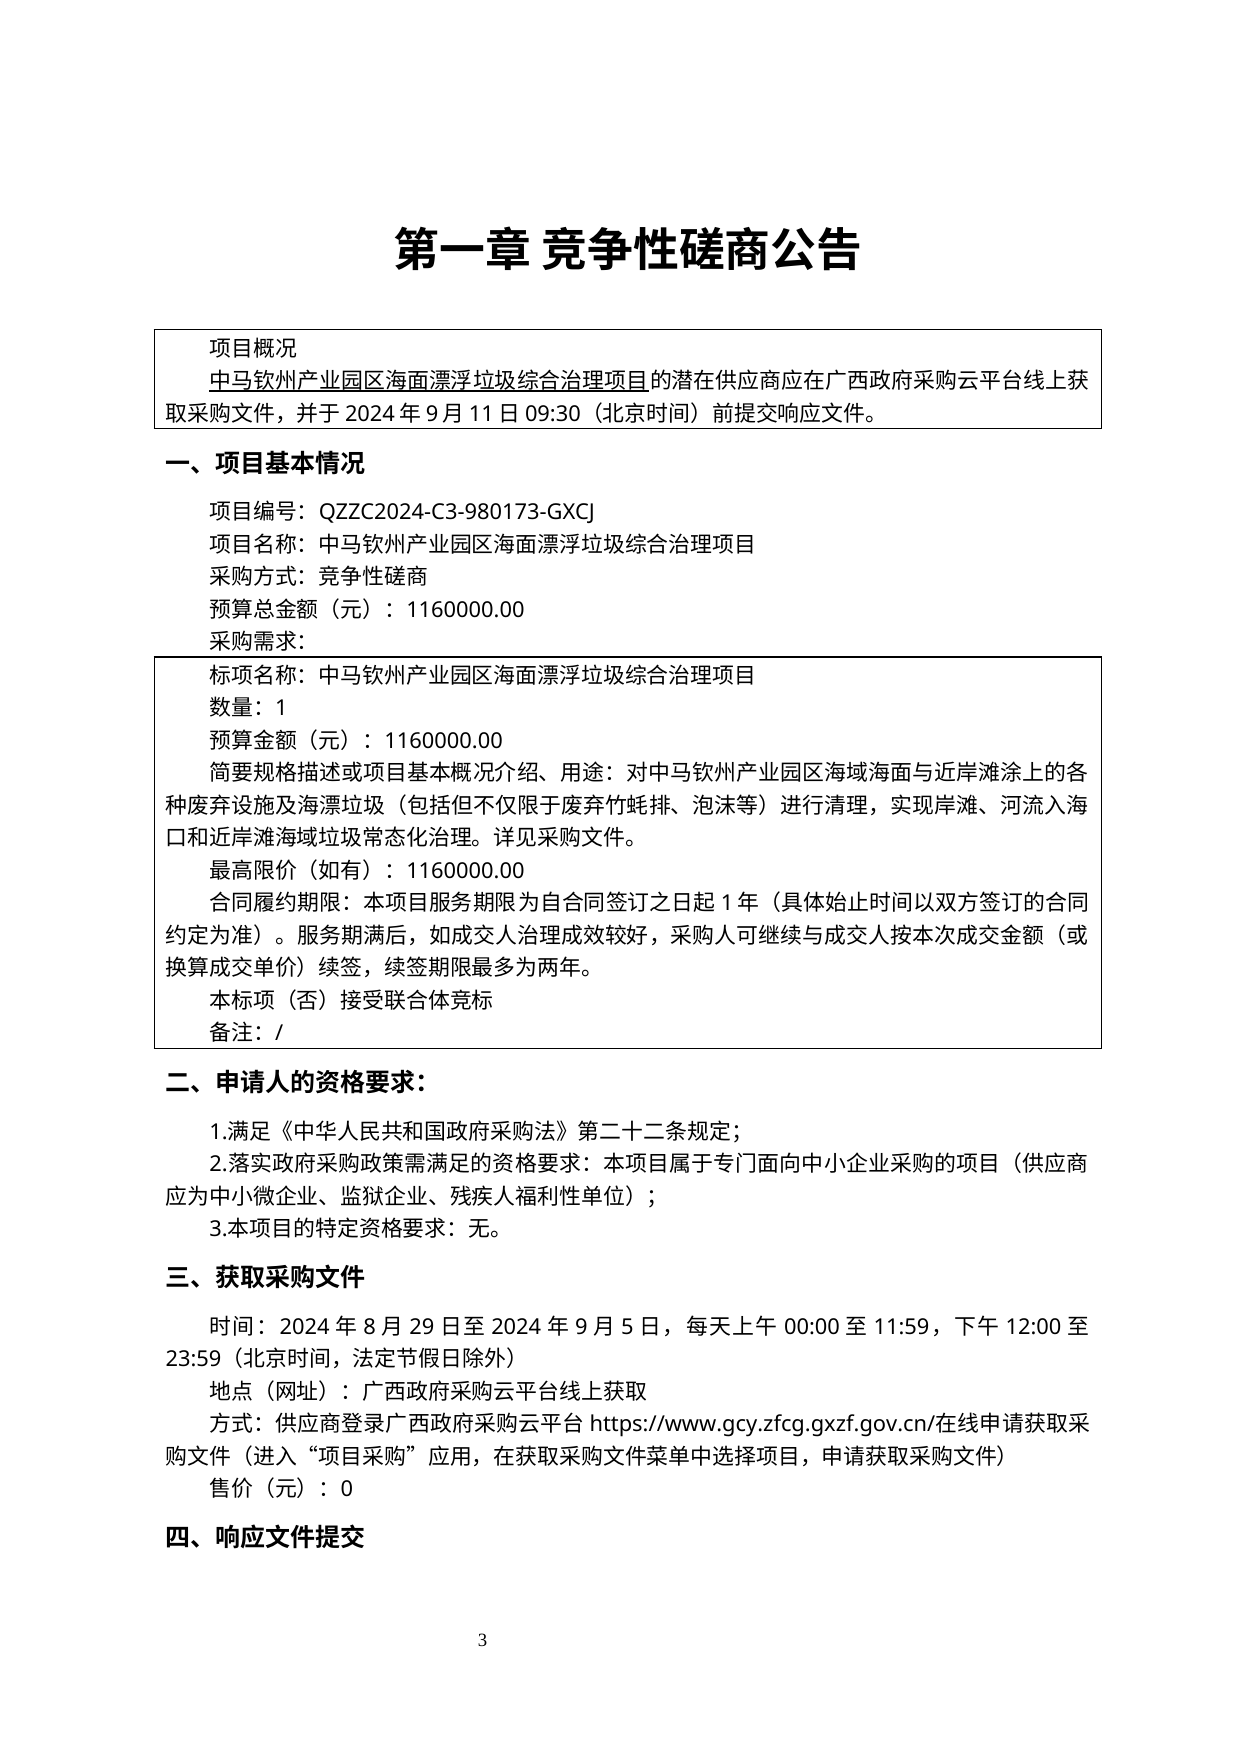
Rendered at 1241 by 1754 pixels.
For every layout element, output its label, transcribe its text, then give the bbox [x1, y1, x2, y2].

table_header 标项名称：中马钦州产业园区海面漂浮垃圾综合治理项目 数量：1 预算金额（元）：1160000.00 简要规格描述或项目基本概况介绍、用途：对中马钦州产业园区海域海面与近岸滩涂上的各种废弃设施及海漂垃圾（包括但不仅限于废弃竹蚝排、泡沫等）进行清理，实现岸滩、河流入海口和近岸滩海域垃圾常态化治理。详见采购文件。 最高限价（如有）：1160000.00 合同履约期限：本项目服务期限为自合同签订之日起1年（具体始止时间以双方签订的合同约定为准）。服务期满后，如成交人治理成效较好，采购人可继续与成交人按本次成交金额（或换算成交单价）续签，续签期限最多为两年。 本标项（否）接受联合体竞标 备注：/ [155, 658, 1101, 1047]
text 二、申请人的资格要求： [165, 1049, 1090, 1113]
text 地点（网址）：广西政府采购云平台线上获取 [165, 1373, 1090, 1406]
text 三、获取采购文件 [165, 1243, 1090, 1308]
text 一、项目基本情况 [165, 429, 1090, 494]
table_header 项目概况 中马钦州产业园区海面漂浮垃圾综合治理项目的潜在供应商应在广西政府采购云平台线上获取采购文件，并于2024年9月11日 09:30（北京时间）前提交响应文件。 [155, 330, 1101, 428]
text 预算总金额（元）：1160000.00 [165, 591, 1090, 624]
text 采购需求： [165, 624, 1090, 656]
text 项目编号：QZZC2024-C3-980173-GXCJ [165, 494, 1090, 526]
text 3.本项目的特定资格要求：无。 [165, 1211, 1090, 1243]
text 1.满足《中华人民共和国政府采购法》第二十二条规定； [165, 1113, 1090, 1146]
text 时间：2024年8月29日至2024年9月5日，每天上午00:00至11:59，下午12:00至23:59（北京时间，法定节假日除外） [165, 1308, 1090, 1373]
subtitle 第一章 竞争性磋商公告 [165, 197, 1090, 295]
text 售价（元）：0 [165, 1471, 1090, 1503]
text 2.落实政府采购政策需满足的资格要求：本项目属于专门面向中小企业采购的项目（供应商应为中小微企业、监狱企业、残疾人福利性单位）； [165, 1146, 1090, 1211]
text 四、响应文件提交 [165, 1503, 1090, 1568]
text 方式：供应商登录广西政府采购云平台https://www.gcy.zfcg.gxzf.gov.cn/在线申请获取采购文件（进入“项目采购”应用，在获取采购文件菜单中选择项目，申请获取采购文件） [165, 1406, 1090, 1471]
text 项目名称：中马钦州产业园区海面漂浮垃圾综合治理项目 [165, 526, 1090, 559]
text 采购方式：竞争性磋商 [165, 559, 1090, 591]
